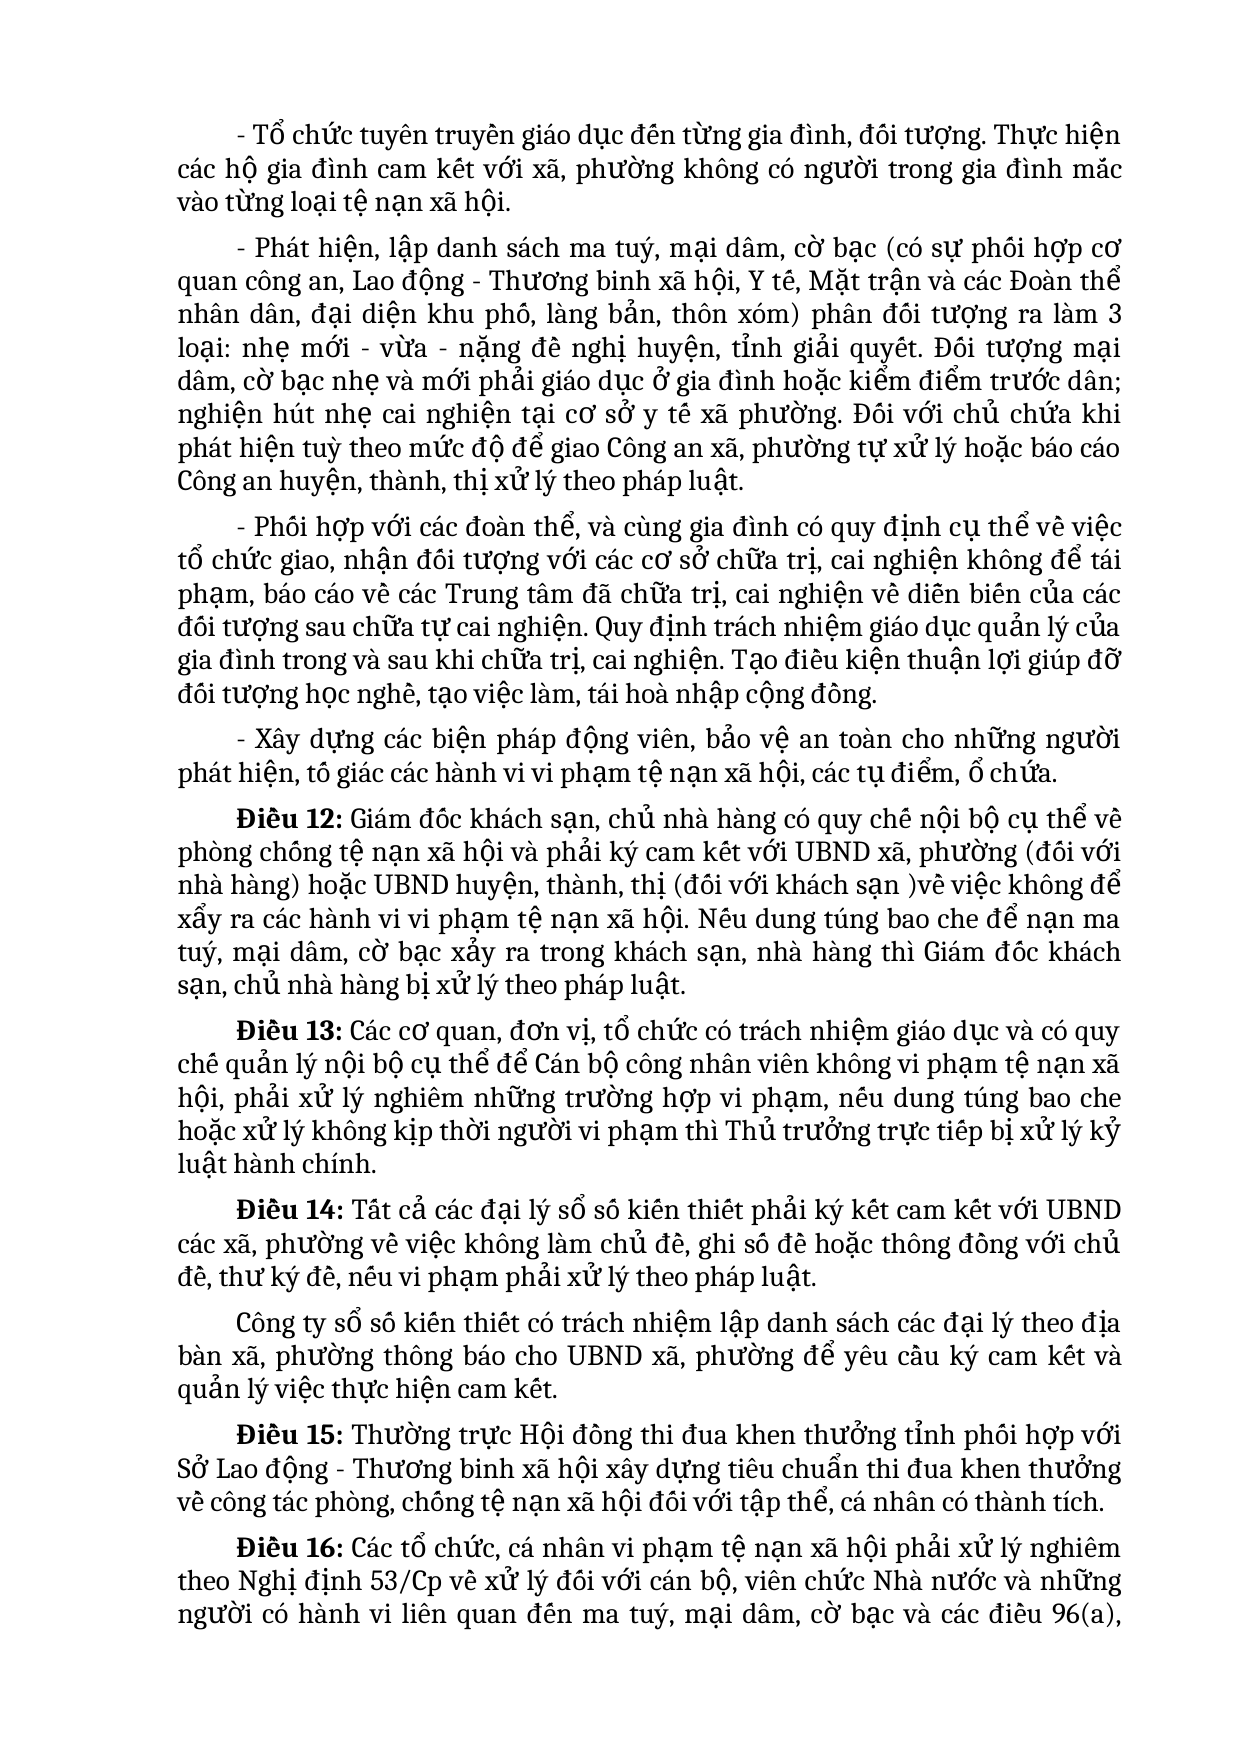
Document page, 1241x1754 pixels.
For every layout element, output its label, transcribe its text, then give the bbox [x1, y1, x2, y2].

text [177, 1531, 1122, 1631]
text - Xây dựng các biện pháp động viên, bảo vệ an toàn cho những người phát hiện, tố giác các hành vi vi phạm tệ nạn xã hội, các tụ điểm, ổ chứa. [177, 722, 1122, 789]
text - Tổ chức tuyên truyền giáo dục đến từng gia đình, đối tượng. Thực hiện các hộ gia đình cam kết với xã, phường không có người trong gia đình mắc vào từng loại tệ nạn xã hội. [177, 118, 1122, 218]
text Điều 13: Các cơ quan, đơn vị, tổ chức có trách nhiệm giáo dục và có quy chế quản lý nội bộ cụ thể để Cán bộ công nhân viên không vi phạm tệ nạn xã hội, phải xử lý nghiêm những trường hợp vi phạm, nếu dung túng bao che hoặc xử lý không kịp thời người vi phạm thì Thủ trưởng trực tiếp bị xử lý kỷ luật hành chính. [177, 1014, 1122, 1181]
text - Phối hợp với các đoàn thể, và cùng gia đình có quy định cụ thể về việc tổ chức giao, nhận đối tượng với các cơ sở chữa trị, cai nghiện không để tái phạm, báo cáo về các Trung tâm đã chữa trị, cai nghiện về diễn biến của các đối tượng sau chữa tự cai nghiện. Quy định trách nhiệm giáo dục quản lý của gia đình trong và sau khi chữa trị, cai nghiện. Tạo điều kiện thuận lợi giúp đỡ đối tượng học nghề, tạo việc làm, tái hoà nhập cộng đồng. [177, 510, 1122, 710]
text Điều 14: Tất cả các đại lý sổ số kiến thiết phải ký kết cam kết với UBND các xã, phường về việc không làm chủ đề, ghi số đề hoặc thông đồng với chủ đề, thư ký đề, nếu vi phạm phải xử lý theo pháp luật. [177, 1193, 1122, 1293]
text Điều 12: Giám đốc khách sạn, chủ nhà hàng có quy chế nội bộ cụ thể về phòng chống tệ nạn xã hội và phải ký cam kết với UBND xã, phường (đối với nhà hàng) hoặc UBND huyện, thành, thị (đối với khách sạn )về việc không để xẩy ra các hành vi vi phạm tệ nạn xã hội. Nếu dung túng bao che để nạn ma tuý, mại dâm, cờ bạc xảy ra trong khách sạn, nhà hàng thì Giám đốc khách sạn, chủ nhà hàng bị xử lý theo pháp luật. [177, 801, 1122, 1001]
text Công ty sổ số kiến thiết có trách nhiệm lập danh sách các đại lý theo địa bàn xã, phường thông báo cho UBND xã, phường để yêu cầu ký cam kết và quản lý việc thực hiện cam kết. [177, 1306, 1122, 1406]
text Điều 15: Thường trực Hội đồng thi đua khen thưởng tỉnh phối hợp với Sở Lao động - Thương binh xã hội xây dựng tiêu chuẩn thi đua khen thưởng về công tác phòng, chống tệ nạn xã hội đối với tập thể, cá nhân có thành tích. [177, 1418, 1122, 1518]
text - Phát hiện, lập danh sách ma tuý, mại dâm, cờ bạc (có sự phối hợp cơ quan công an, Lao động - Thương binh xã hội, Y tế, Mặt trận và các Đoàn thể nhân dân, đại diện khu phố, làng bản, thôn xóm) phân đối tượng ra làm 3 loại: nhẹ mới - vừa - nặng đề nghị huyện, tỉnh giải quyết. Đối tượng mại dâm, cờ bạc nhẹ và mới phải giáo dục ở gia đình hoặc kiểm điểm trước dân; nghiện hút nhẹ cai nghiện tại cơ sở y tế xã phường. Đối với chủ chứa khi phát hiện tuỳ theo mức độ để giao Công an xã, phường tự xử lý hoặc báo cáo Công an huyện, thành, thị xử lý theo pháp luật. [177, 231, 1122, 497]
